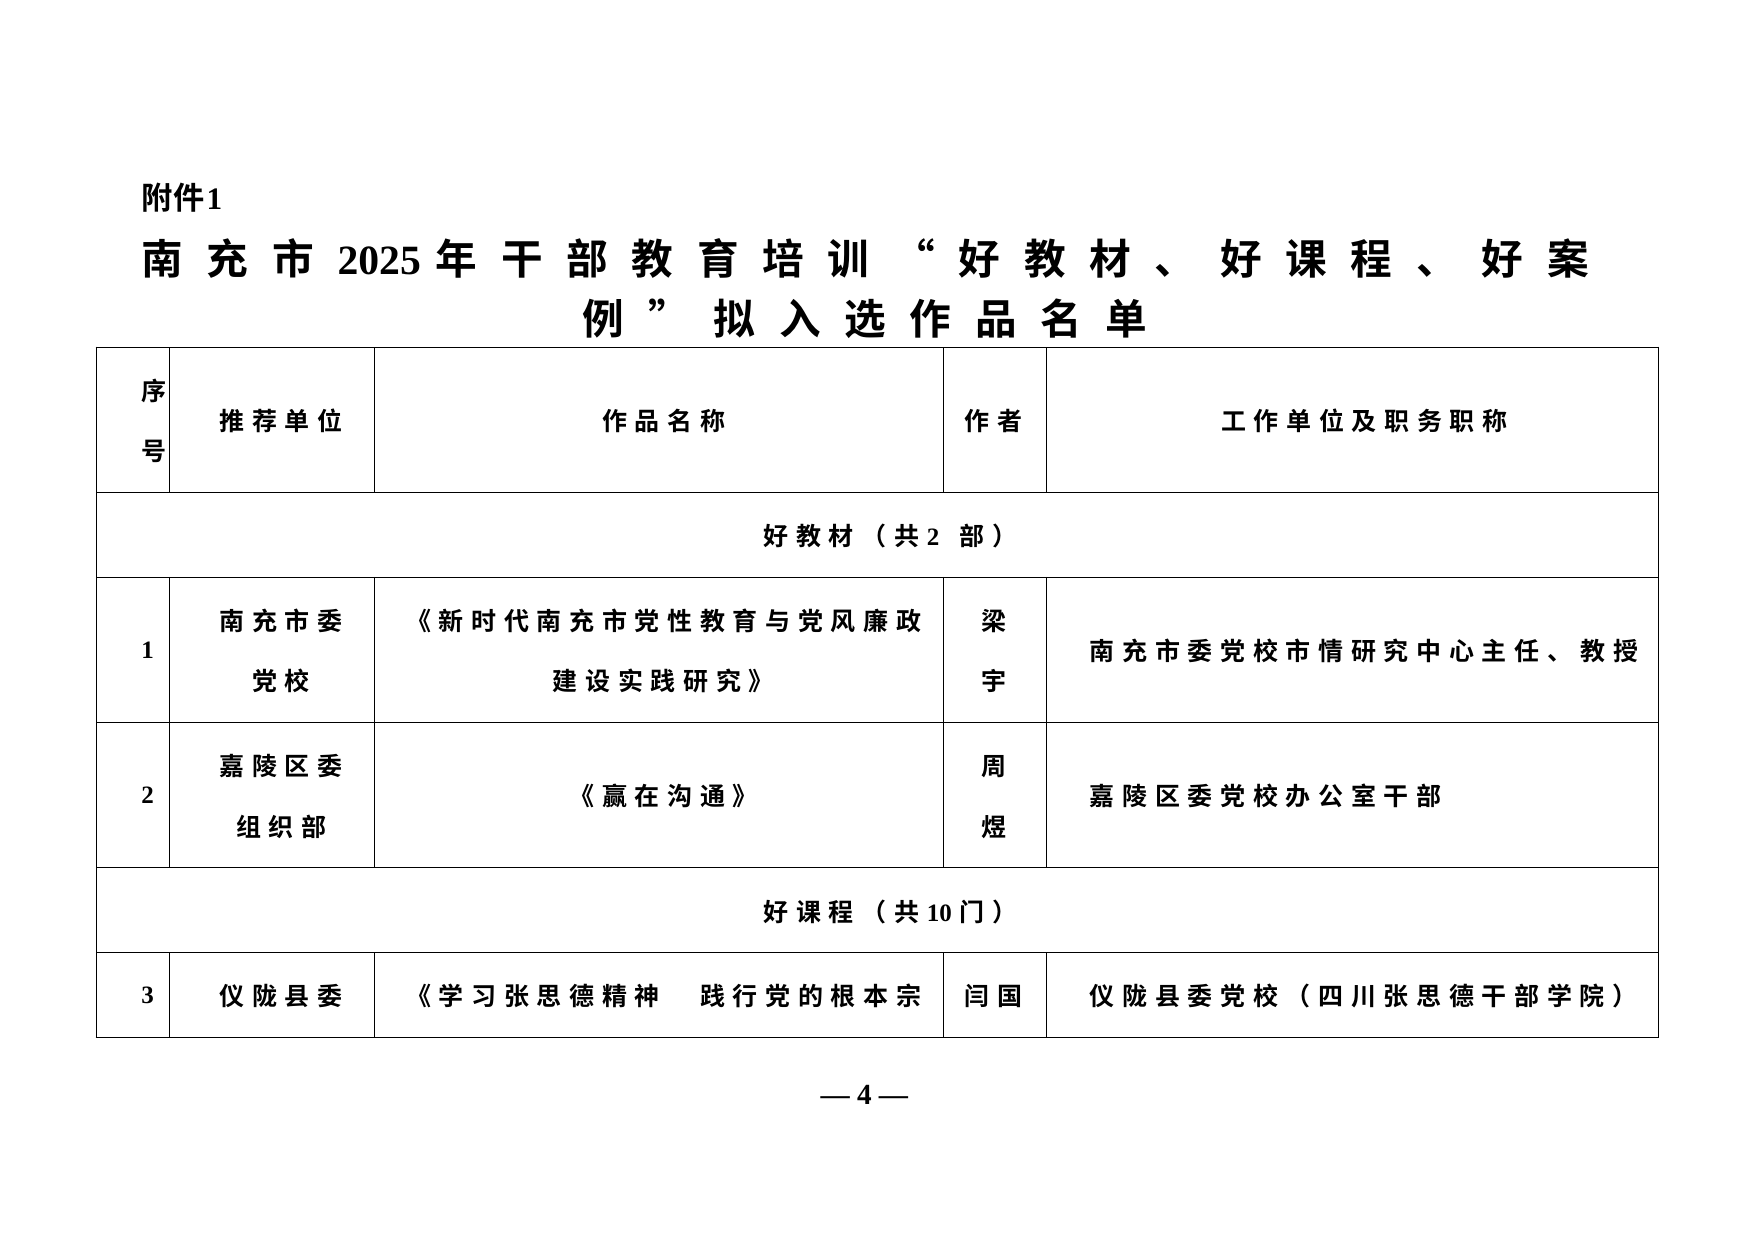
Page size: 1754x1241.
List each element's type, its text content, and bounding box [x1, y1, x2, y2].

table_header 推荐单位 [170, 348, 374, 492]
table_cell 南充市委党校 [170, 578, 374, 722]
table_cell 《赢在沟通》 [375, 723, 943, 867]
table_cell 3 [97, 953, 169, 1037]
table_cell 嘉陵区委组织部 [170, 723, 374, 867]
table_cell 2 [97, 723, 169, 867]
table_cell 周 煜 [944, 723, 1046, 867]
table_header 作者 [944, 348, 1046, 492]
table_header 工作单位及职务职称 [1047, 348, 1658, 492]
text 附件1 [141, 166, 1613, 226]
table_header 序号 [97, 348, 169, 492]
table_cell 1 [97, 578, 169, 722]
table_cell 南充市委党校市情研究中心主任、教授 [1047, 578, 1658, 722]
table_cell 好课程（共10门） [97, 868, 1658, 952]
table_cell 嘉陵区委党校办公室干部 [1047, 723, 1658, 867]
table_header 作品名称 [375, 348, 943, 492]
table_cell 仪陇县委组织部 [170, 953, 374, 1037]
table_cell 《新时代南充市党性教育与党风廉政建设实践研究》 [375, 578, 943, 722]
table_cell 好教材（共2部） [97, 493, 1658, 577]
text 南充市2025年干部教育培训“好教材、好课程、好案例”拟入选作品名单 [141, 226, 1613, 347]
table_cell 梁 宇 [944, 578, 1046, 722]
table_cell 《学习张思德精神 践行党的根本宗旨》 [375, 953, 943, 1037]
table_cell 仪陇县委党校（四川张思德干部学院）讲师 [1047, 953, 1658, 1037]
table_cell 闫国安 [944, 953, 1046, 1037]
